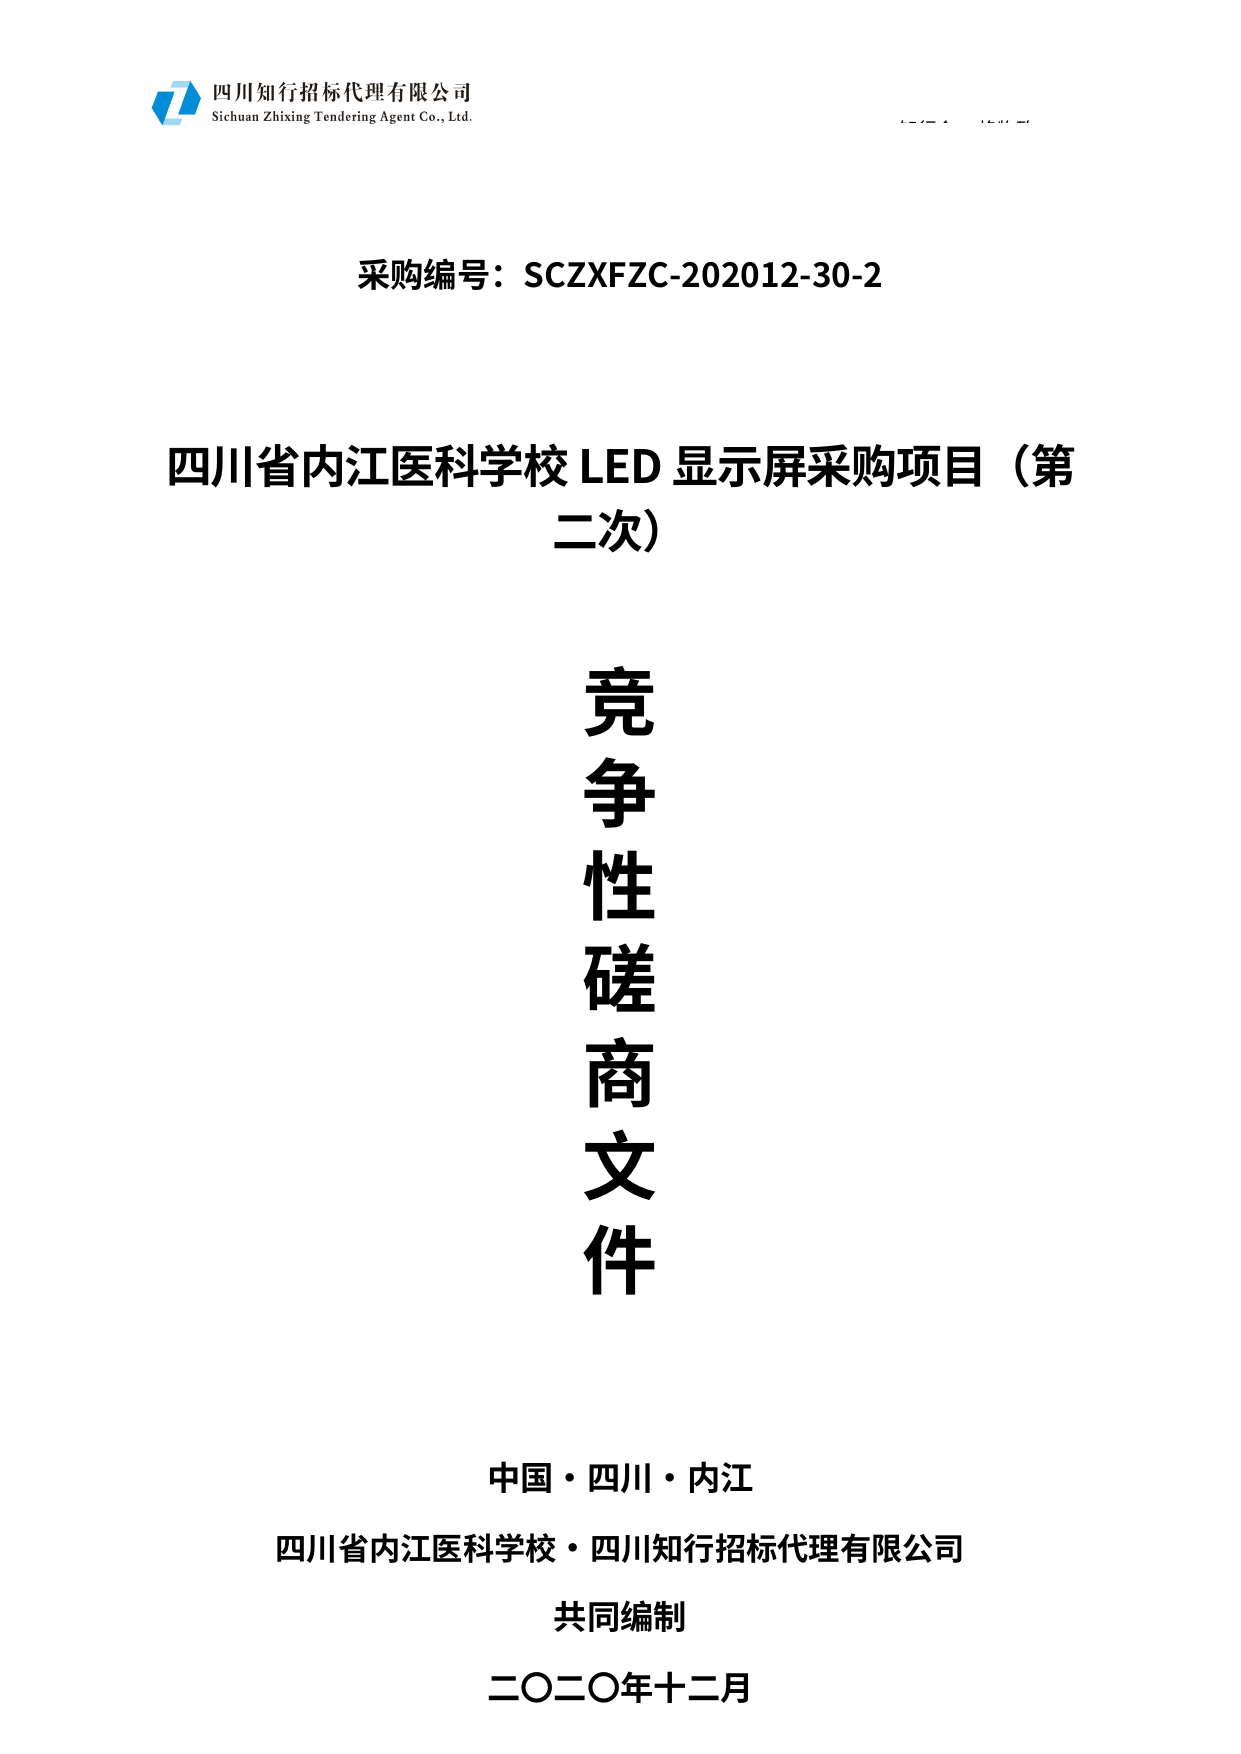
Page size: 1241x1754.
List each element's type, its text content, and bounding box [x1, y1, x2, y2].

text 二〇二〇年十二月 [148, 1661, 1092, 1709]
picture [150, 78, 472, 128]
text 中国·四川·内江 [148, 1451, 1092, 1499]
text 采购编号：SCZXFZC-202012-30-2 [148, 248, 1092, 297]
text 四川省内江医科学校LED显示屏采购项目（第二次） [149, 431, 1092, 561]
text 共同编制 [148, 1591, 1092, 1639]
text 四川省内江医科学校·四川知行招标代理有限公司 [148, 1522, 1092, 1570]
text 竞争性磋商文件 [582, 656, 658, 1310]
